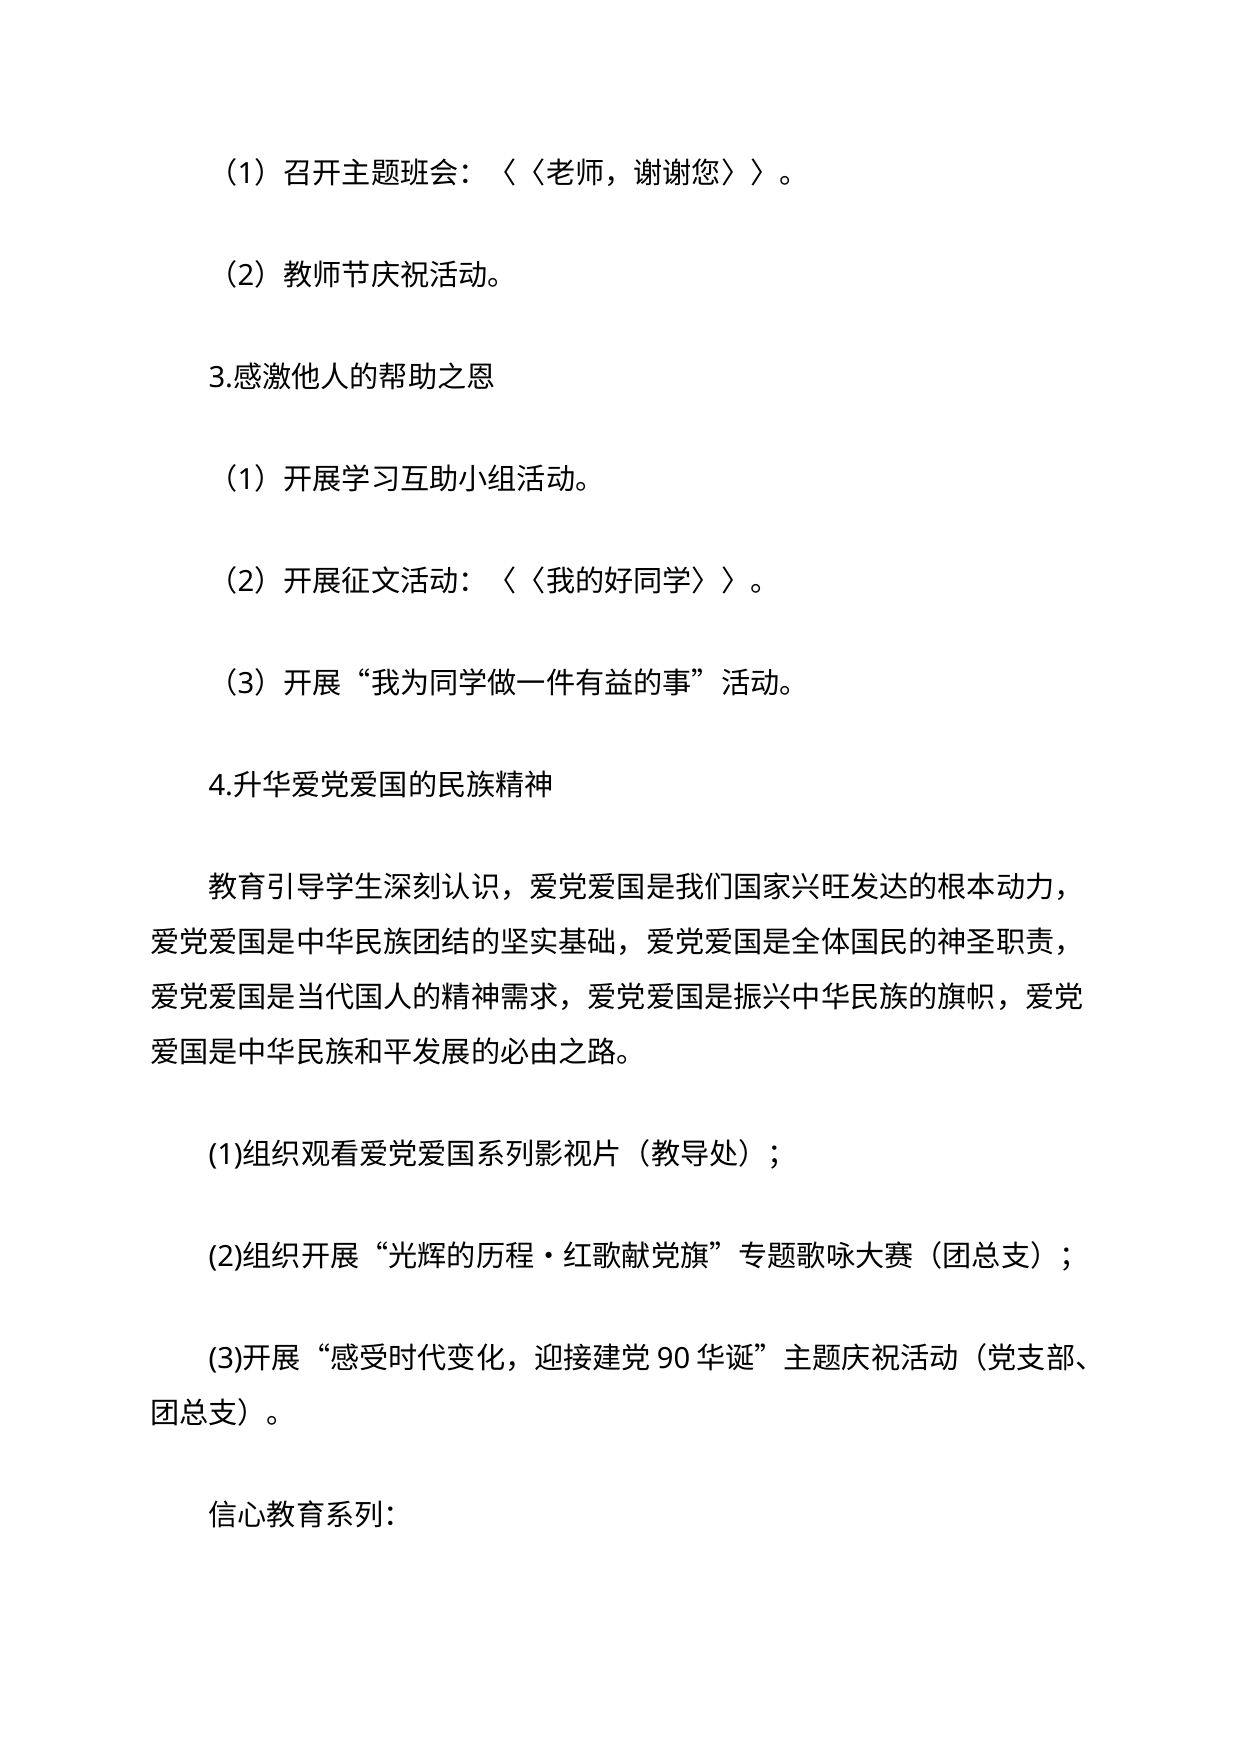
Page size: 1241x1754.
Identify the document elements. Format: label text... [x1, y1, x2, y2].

text 3.感激他人的帮助之恩 [150, 354, 1090, 396]
text 信心教育系列： [150, 1491, 1090, 1533]
text (2)组织开展“光辉的历程•红歌献党旗”专题歌咏大赛（团总支）； [150, 1232, 1090, 1275]
text 4.升华爱党爱国的民族精神 [150, 762, 1090, 804]
text (3)开展“感受时代变化，迎接建党90华诞”主题庆祝活动（党支部、团总支）。 [150, 1334, 1090, 1432]
text （1）开展学习互助小组活动。 [150, 456, 1090, 498]
text 教育引导学生深刻认识，爱党爱国是我们国家兴旺发达的根本动力，爱党爱国是中华民族团结的坚实基础，爱党爱国是全体国民的神圣职责，爱党爱国是当代国人的精神需求，爱党爱国是振兴中华民族的旗帜，爱党爱国是中华民族和平发展的必由之路。 [150, 864, 1090, 1071]
text （2）开展征文活动：〈〈我的好同学〉〉。 [150, 558, 1090, 600]
text （2）教师节庆祝活动。 [150, 252, 1090, 294]
text （1）召开主题班会：〈〈老师，谢谢您〉〉。 [150, 150, 1090, 192]
text (1)组织观看爱党爱国系列影视片（教导处）； [150, 1130, 1090, 1173]
text （3）开展“我为同学做一件有益的事”活动。 [150, 660, 1090, 702]
